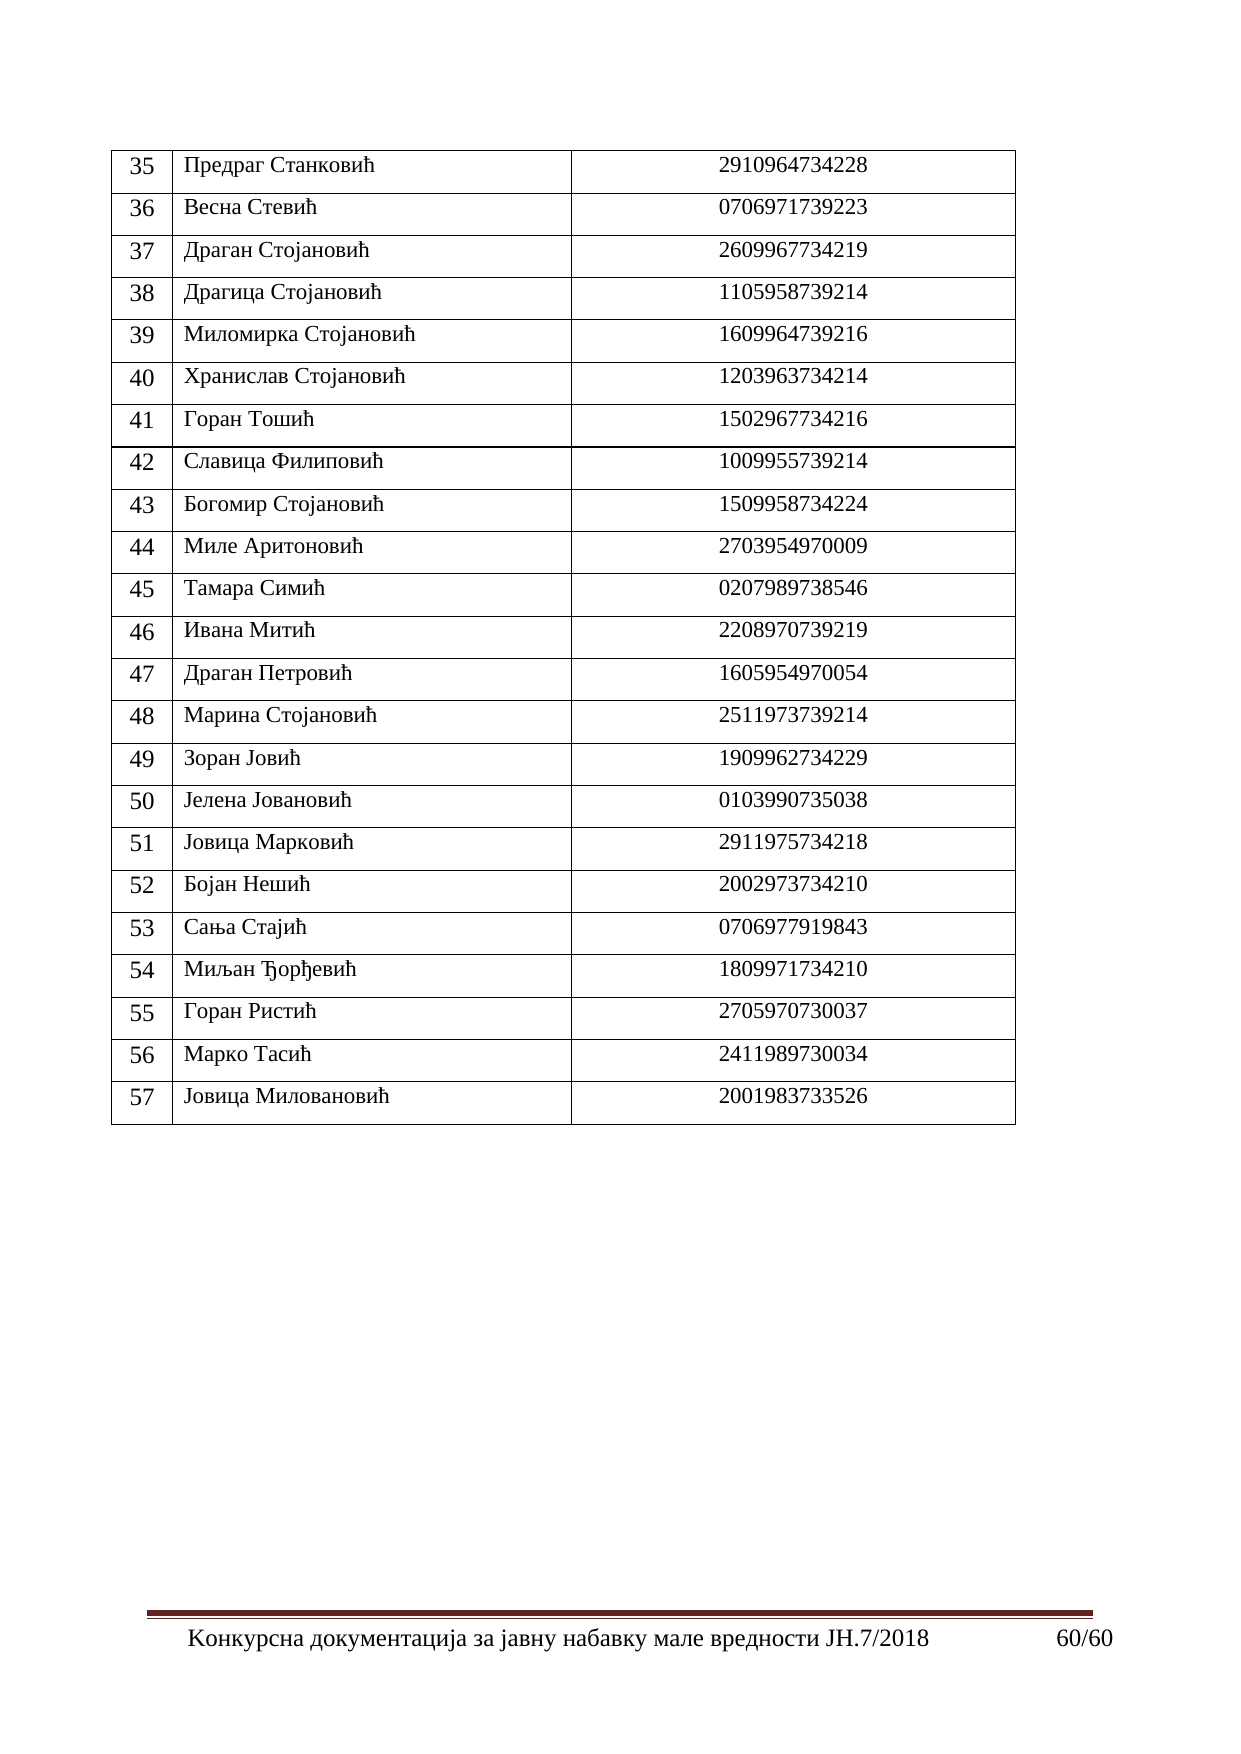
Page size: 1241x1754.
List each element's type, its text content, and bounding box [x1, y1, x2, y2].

table_cell Драгица Стојановић [173, 278, 571, 319]
table_cell Марко Тасић [173, 1040, 571, 1081]
table_cell Миле Аритоновић [173, 532, 571, 573]
table_cell Јовица Миловановић [173, 1082, 571, 1123]
table_cell 35 [112, 151, 172, 192]
table_cell 52 [112, 871, 172, 912]
table_cell 45 [112, 574, 172, 616]
table_cell 1909962734229 [572, 744, 1015, 785]
table_cell 2910964734228 [572, 151, 1015, 192]
table_cell Горан Ристић [173, 998, 571, 1039]
table_cell 48 [112, 701, 172, 743]
table_cell 56 [112, 1040, 172, 1081]
table_cell 0103990735038 [572, 786, 1015, 827]
table_cell 2002973734210 [572, 871, 1015, 912]
table_cell Хранислав Стојановић [173, 363, 571, 404]
table_cell 39 [112, 320, 172, 362]
table_cell 50 [112, 786, 172, 827]
table_cell 47 [112, 659, 172, 700]
table_cell Ивана Митић [173, 617, 571, 658]
table_cell 1105958739214 [572, 278, 1015, 319]
table_cell 38 [112, 278, 172, 319]
table_cell 2208970739219 [572, 617, 1015, 658]
table_cell 46 [112, 617, 172, 658]
table_cell 1605954970054 [572, 659, 1015, 700]
table_cell 57 [112, 1082, 172, 1123]
table_cell Горан Тошић [173, 405, 571, 446]
table_cell 2705970730037 [572, 998, 1015, 1039]
table_cell Зоран Јовић [173, 744, 571, 785]
table_cell 37 [112, 236, 172, 277]
table_cell 1809971734210 [572, 955, 1015, 997]
table_cell 53 [112, 913, 172, 954]
table_cell 1509958734224 [572, 490, 1015, 531]
table_cell Бојан Нешић [173, 871, 571, 912]
table_cell Богомир Стојановић [173, 490, 571, 531]
table_cell 51 [112, 828, 172, 869]
table_cell 40 [112, 363, 172, 404]
table_cell 0706977919843 [572, 913, 1015, 954]
table_cell 0207989738546 [572, 574, 1015, 616]
table_cell Миљан Ђорђевић [173, 955, 571, 997]
table_cell 36 [112, 194, 172, 235]
table_cell 1609964739216 [572, 320, 1015, 362]
table_cell 1203963734214 [572, 363, 1015, 404]
table_cell 2411989730034 [572, 1040, 1015, 1081]
table_cell Драган Петровић [173, 659, 571, 700]
table_cell 44 [112, 532, 172, 573]
table_cell 1009955739214 [572, 448, 1015, 489]
table_cell 2911975734218 [572, 828, 1015, 869]
table_cell Јелена Јовановић [173, 786, 571, 827]
table_cell 54 [112, 955, 172, 997]
table_cell Славица Филиповић [173, 448, 571, 489]
table_cell Драган Стојановић [173, 236, 571, 277]
table_cell 43 [112, 490, 172, 531]
table_cell Предраг Станковић [173, 151, 571, 192]
table_cell 2511973739214 [572, 701, 1015, 743]
table_cell Весна Стевић [173, 194, 571, 235]
table_cell 42 [112, 448, 172, 489]
table_cell Тамара Симић [173, 574, 571, 616]
table_cell Сања Стајић [173, 913, 571, 954]
table_cell 49 [112, 744, 172, 785]
table_cell Марина Стојановић [173, 701, 571, 743]
table_cell Миломирка Стојановић [173, 320, 571, 362]
table_cell 55 [112, 998, 172, 1039]
table_cell 41 [112, 405, 172, 446]
table_cell Јовица Марковић [173, 828, 571, 869]
table_cell 2609967734219 [572, 236, 1015, 277]
table_cell 1502967734216 [572, 405, 1015, 446]
table_cell 2001983733526 [572, 1082, 1015, 1123]
table_cell 0706971739223 [572, 194, 1015, 235]
table_cell 2703954970009 [572, 532, 1015, 573]
